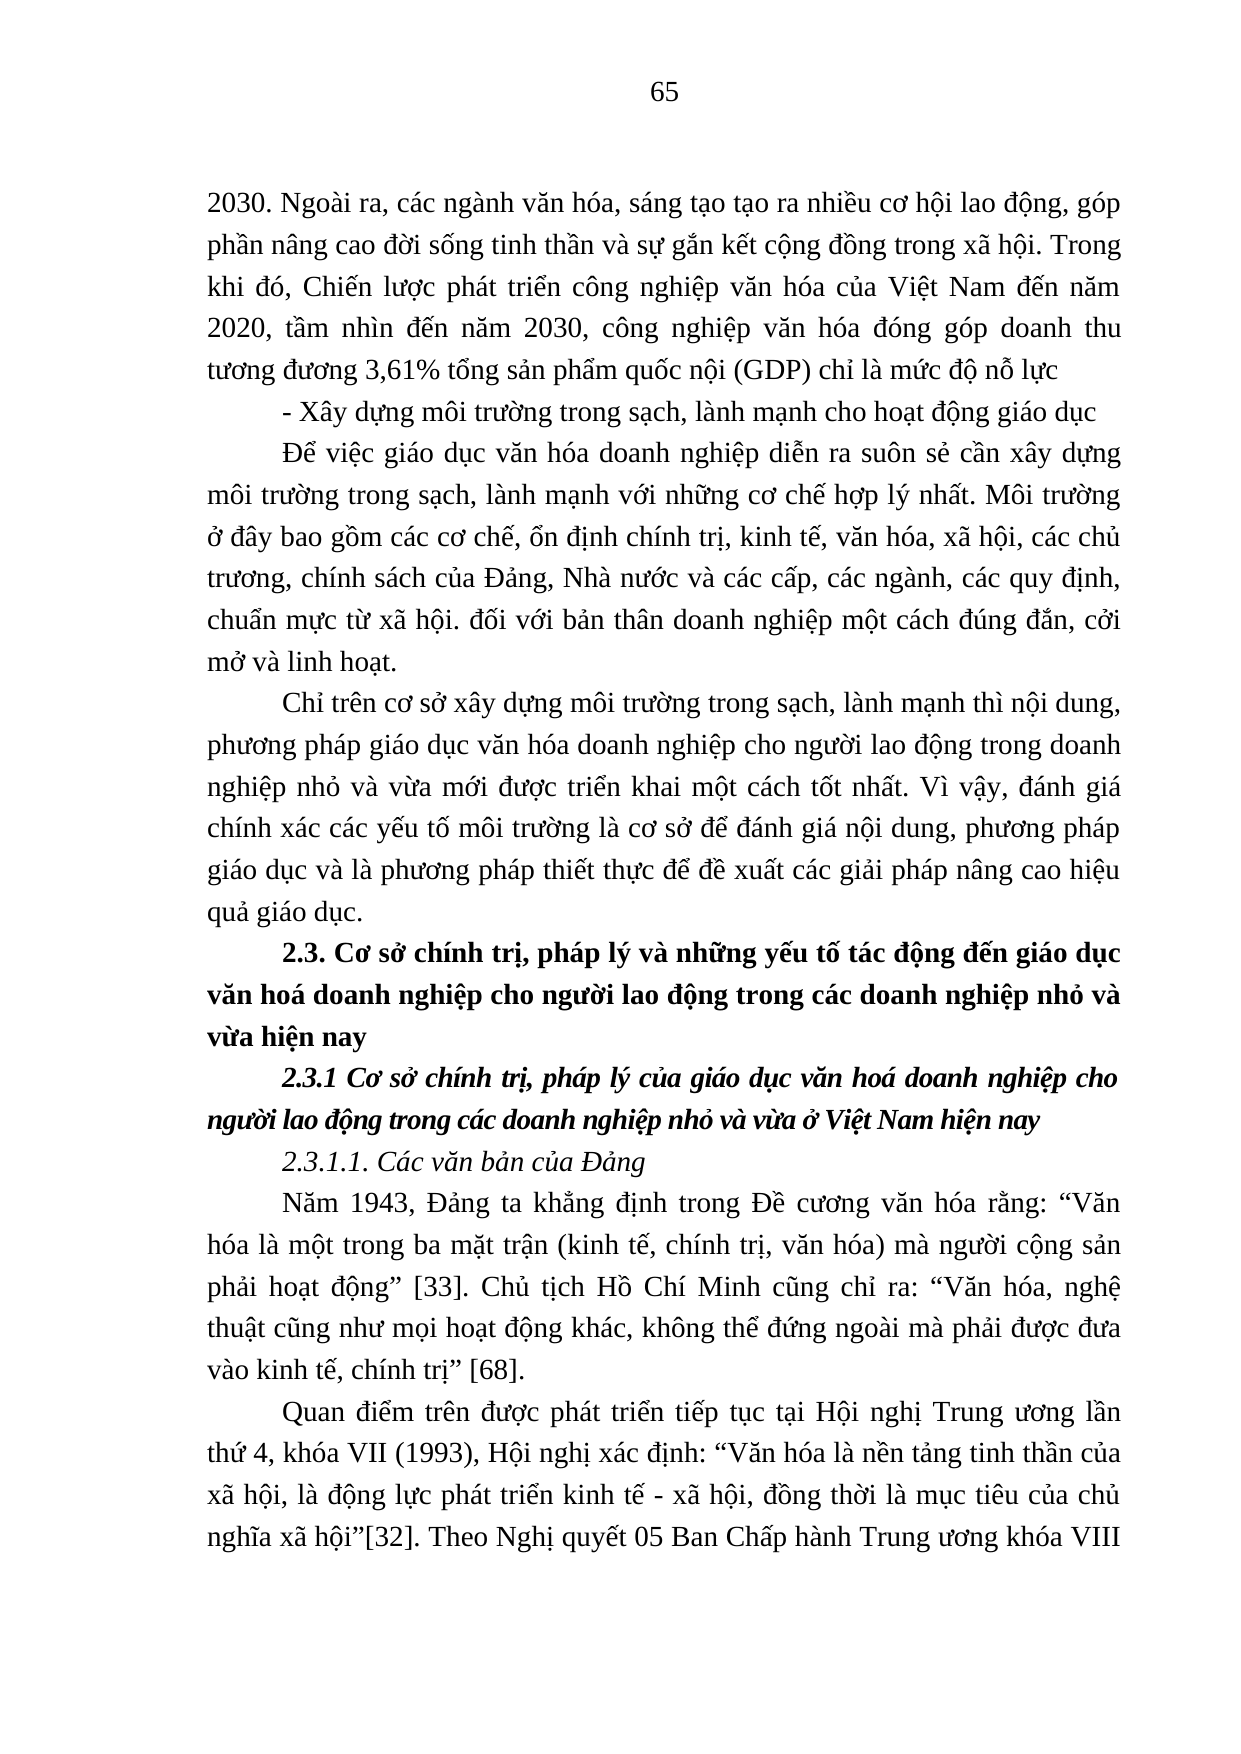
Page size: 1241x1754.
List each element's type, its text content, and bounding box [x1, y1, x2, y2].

text - Xây dựng môi trường trong sạch, lành mạnh cho hoạt động giáo dục [207, 386, 1122, 427]
text Năm 1943, Đảng ta khẳng định trong Đề cương văn hóa rằng: “Văn hóa là một trong ba mặt trận (kinh tế, chính trị, văn hóa) mà người cộng sản phải hoạt động” [33]. Chủ tịch Hồ Chí Minh cũng chỉ ra: “Văn hóa, nghệ thuật cũng như mọi hoạt động khác, không thể đứng ngoài mà phải được đưa vào kinh tế, chính trị” [68]. [207, 1177, 1122, 1386]
text 2.3.1.1. Các văn bản của Đảng [207, 1136, 1122, 1177]
text Để việc giáo dục văn hóa doanh nghiệp diễn ra suôn sẻ cần xây dựng môi trường trong sạch, lành mạnh với những cơ chế hợp lý nhất. Môi trường ở đây bao gồm các cơ chế, ổn định chính trị, kinh tế, văn hóa, xã hội, các chủ trương, chính sách của Đảng, Nhà nước và các cấp, các ngành, các quy định, chuẩn mực từ xã hội. đối với bản thân doanh nghiệp một cách đúng đắn, cởi mở và linh hoạt. [207, 427, 1122, 677]
text 2.3.1 Cơ sở chính trị, pháp lý của giáo dục văn hoá doanh nghiệp cho người lao động trong các doanh nghiệp nhỏ và vừa ở Việt Nam hiện nay [207, 1052, 1122, 1136]
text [207, 1386, 1122, 1552]
text Chỉ trên cơ sở xây dựng môi trường trong sạch, lành mạnh thì nội dung, phương pháp giáo dục văn hóa doanh nghiệp cho người lao động trong doanh nghiệp nhỏ và vừa mới được triển khai một cách tốt nhất. Vì vậy, đánh giá chính xác các yếu tố môi trường là cơ sở để đánh giá nội dung, phương pháp giáo dục và là phương pháp thiết thực để đề xuất các giải pháp nâng cao hiệu quả giáo dục. [207, 677, 1122, 927]
text 2.3. Cơ sở chính trị, pháp lý và những yếu tố tác động đến giáo dục văn hoá doanh nghiệp cho người lao động trong các doanh nghiệp nhỏ và vừa hiện nay [207, 927, 1122, 1052]
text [207, 177, 1122, 386]
